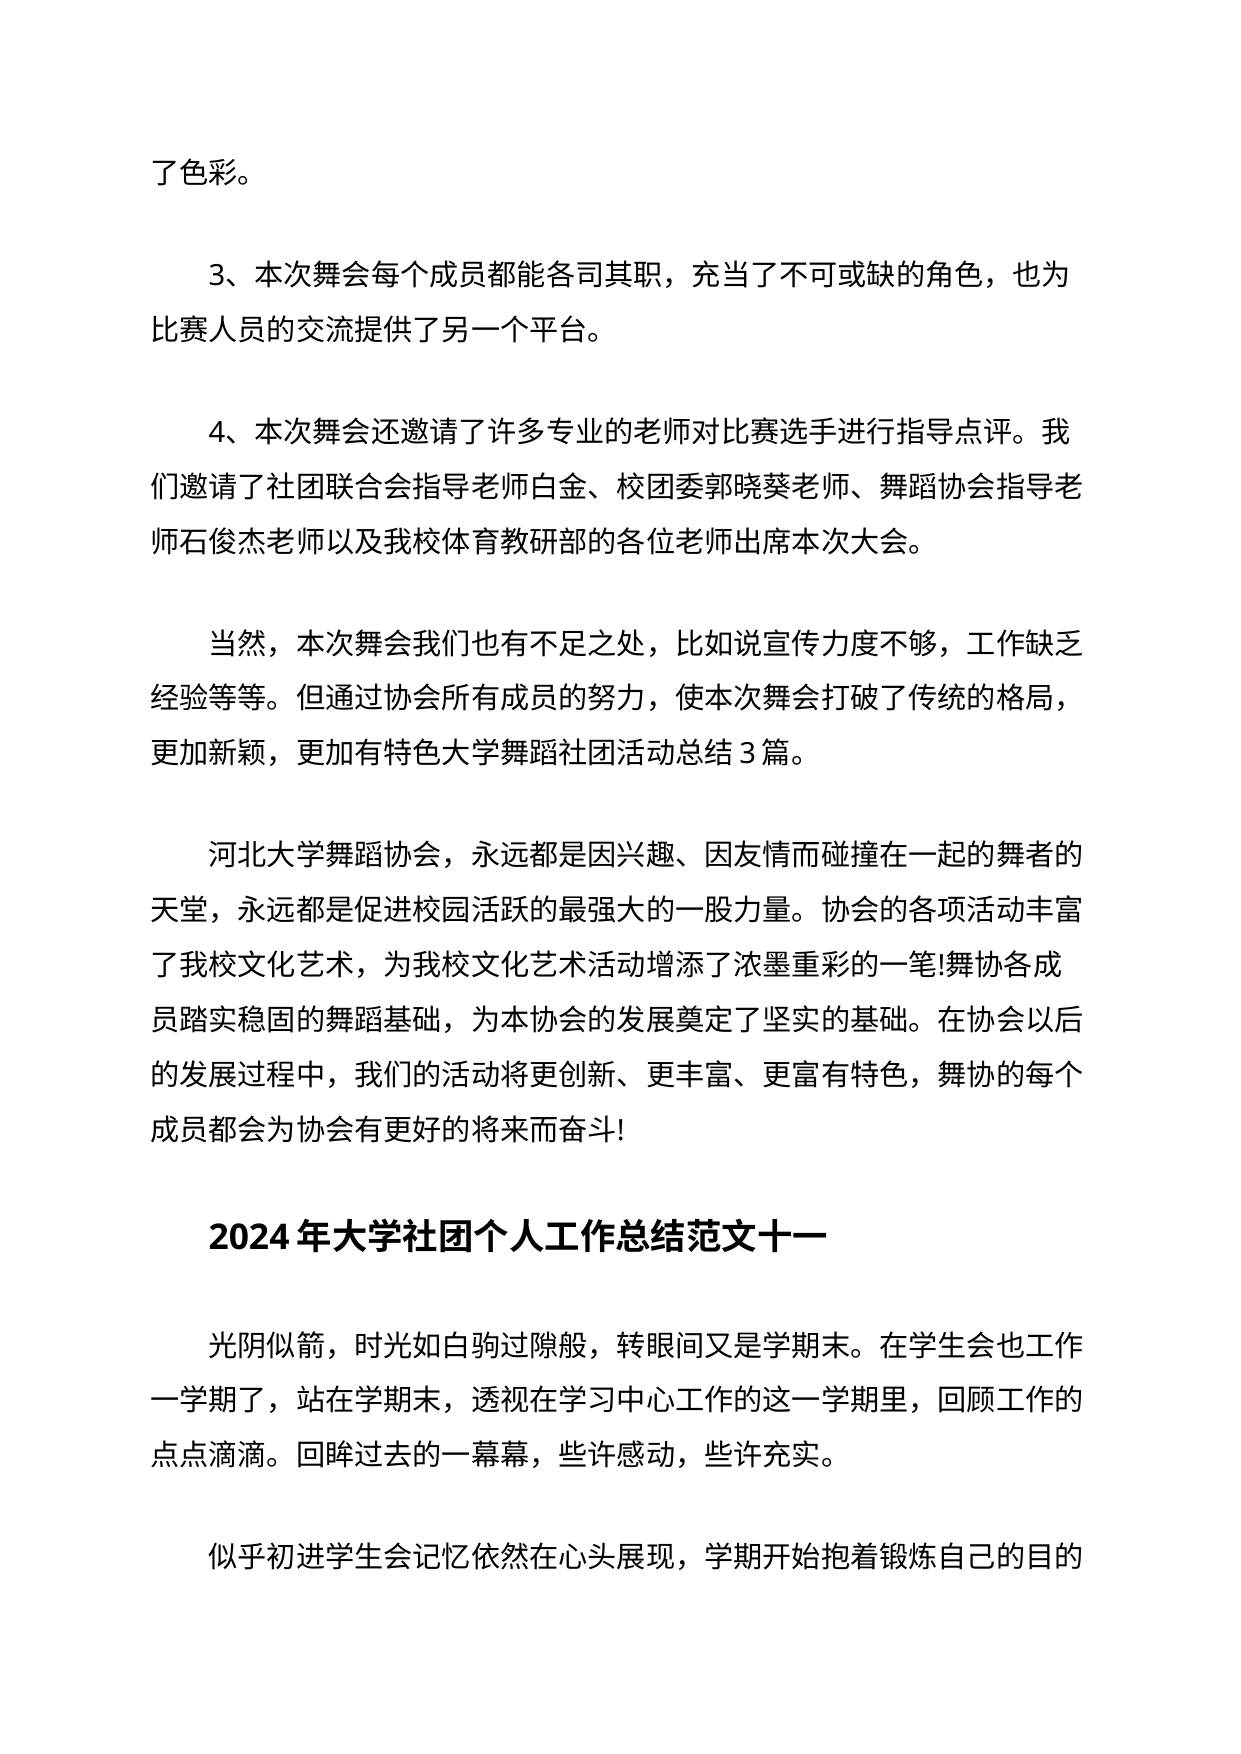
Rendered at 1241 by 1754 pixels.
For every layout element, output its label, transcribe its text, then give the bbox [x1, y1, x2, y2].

text 当然，本次舞会我们也有不足之处，比如说宣传力度不够，工作缺乏经验等等。但通过协会所有成员的努力，使本次舞会打破了传统的格局，更加新颖，更加有特色大学舞蹈社团活动总结3篇。 [150, 620, 1090, 772]
text 光阴似箭，时光如白驹过隙般，转眼间又是学期末。在学生会也工作一学期了，站在学期末，透视在学习中心工作的这一学期里，回顾工作的点点滴滴。回眸过去的一幕幕，些许感动，些许充实。 [150, 1322, 1090, 1474]
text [150, 150, 1090, 192]
text 3、本次舞会每个成员都能各司其职，充当了不可或缺的角色，也为比赛人员的交流提供了另一个平台。 [150, 252, 1090, 349]
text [150, 1534, 1090, 1576]
text 河北大学舞蹈协会，永远都是因兴趣、因友情而碰撞在一起的舞者的天堂，永远都是促进校园活跃的最强大的一股力量。协会的各项活动丰富了我校文化艺术，为我校文化艺术活动增添了浓墨重彩的一笔!舞协各成员踏实稳固的舞蹈基础，为本协会的发展奠定了坚实的基础。在协会以后的发展过程中，我们的活动将更创新、更丰富、更富有特色，舞协的每个成员都会为协会有更好的将来而奋斗! [150, 832, 1090, 1149]
text 4、本次舞会还邀请了许多专业的老师对比赛选手进行指导点评。我们邀请了社团联合会指导老师白金、校团委郭晓葵老师、舞蹈协会指导老师石俊杰老师以及我校体育教研部的各位老师出席本次大会。 [150, 408, 1090, 561]
text 2024年大学社团个人工作总结范文十一 [150, 1208, 1090, 1260]
